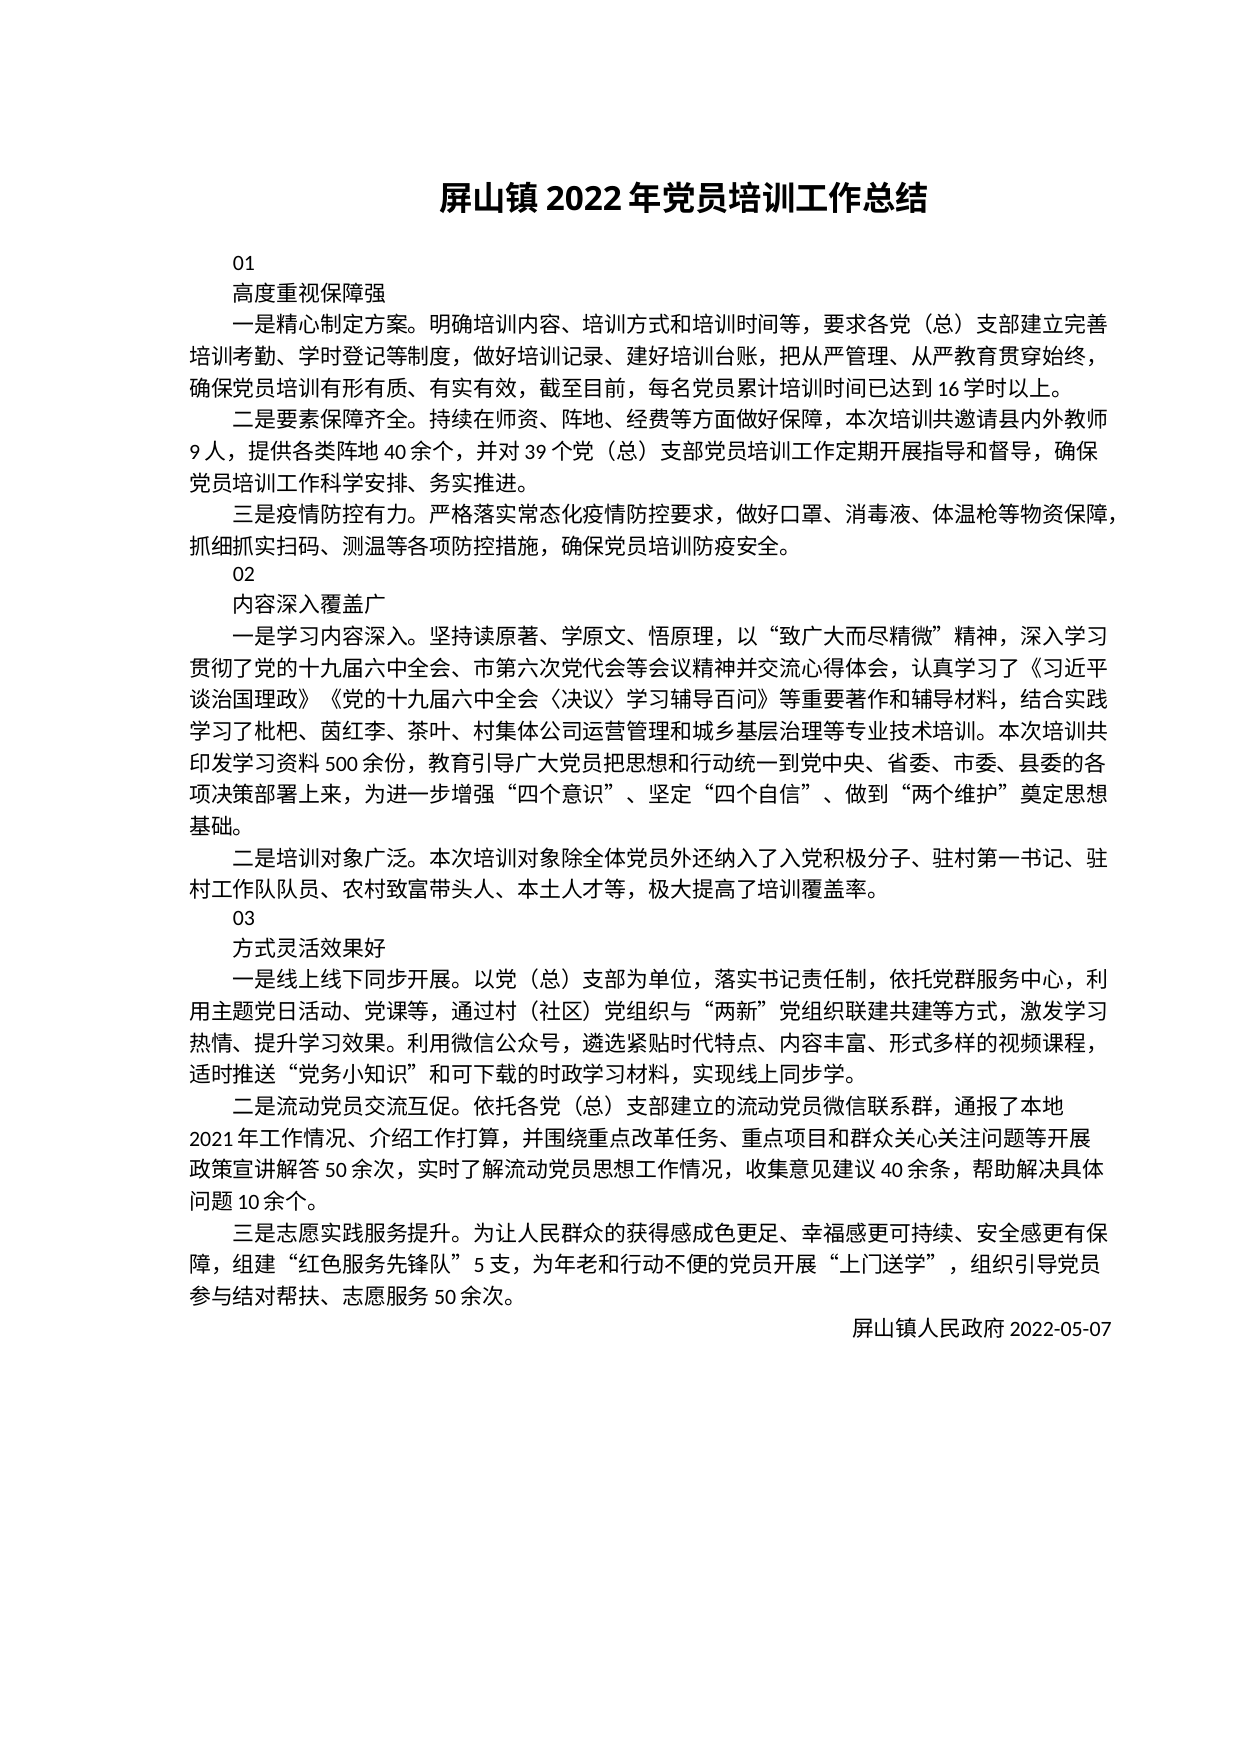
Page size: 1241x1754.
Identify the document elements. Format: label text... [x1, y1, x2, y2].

text 二是流动党员交流互促。依托各党（总）支部建立的流动党员微信联系群，通报了本地2021年工作情况、介绍工作打算，并围绕重点改革任务、重点项目和群众关心关注问题等开展政策宣讲解答50余次，实时了解流动党员思想工作情况，收集意见建议40余条，帮助解决具体问题10余个。 [189, 1089, 1111, 1216]
text 一是精心制定方案。明确培训内容、培训方式和培训时间等，要求各党（总）支部建立完善培训考勤、学时登记等制度，做好培训记录、建好培训台账，把从严管理、从严教育贯穿始终，确保党员培训有形有质、有实有效，截至目前，每名党员累计培训时间已达到16学时以上。 [189, 307, 1111, 402]
text 一是线上线下同步开展。以党（总）支部为单位，落实书记责任制，依托党群服务中心，利用主题党日活动、党课等，通过村（社区）党组织与“两新”党组织联建共建等方式，激发学习热情、提升学习效果。利用微信公众号，遴选紧贴时代特点、内容丰富、形式多样的视频课程，适时推送“党务小知识”和可下载的时政学习材料，实现线上同步学。 [189, 962, 1111, 1089]
text 二是要素保障齐全。持续在师资、阵地、经费等方面做好保障，本次培训共邀请县内外教师9人，提供各类阵地40余个，并对39个党（总）支部党员培训工作定期开展指导和督导，确保党员培训工作科学安排、务实推进。 [189, 402, 1111, 497]
text 03 [189, 904, 1111, 931]
text 三是志愿实践服务提升。为让人民群众的获得感成色更足、幸福感更可持续、安全感更有保障，组建“红色服务先锋队”5支，为年老和行动不便的党员开展“上门送学”，组织引导党员参与结对帮扶、志愿服务50余次。 [189, 1216, 1111, 1311]
text 一是学习内容深入。坚持读原著、学原文、悟原理，以“致广大而尽精微”精神，深入学习贯彻了党的十九届六中全会、市第六次党代会等会议精神并交流心得体会，认真学习了《习近平谈治国理政》《党的十九届六中全会〈决议〉学习辅导百问》等重要著作和辅导材料，结合实践学习了枇杷、茵红李、茶叶、村集体公司运营管理和城乡基层治理等专业技术培训。本次培训共印发学习资料500余份，教育引导广大党员把思想和行动统一到党中央、省委、市委、县委的各项决策部署上来，为进一步增强“四个意识”、坚定“四个自信”、做到“两个维护”奠定思想基础。 [189, 619, 1111, 841]
text 内容深入覆盖广 [189, 587, 1111, 619]
subtitle 屏山镇2022年党员培训工作总结 [189, 171, 1111, 220]
text 三是疫情防控有力。严格落实常态化疫情防控要求，做好口罩、消毒液、体温枪等物资保障，抓细抓实扫码、测温等各项防控措施，确保党员培训防疫安全。 [189, 497, 1111, 561]
text 02 [189, 561, 1111, 587]
text 方式灵活效果好 [189, 931, 1111, 962]
text 高度重视保障强 [189, 276, 1111, 307]
text 01 [189, 249, 1111, 276]
text 屏山镇人民政府2022-05-07 [189, 1311, 1111, 1342]
text 二是培训对象广泛。本次培训对象除全体党员外还纳入了入党积极分子、驻村第一书记、驻村工作队队员、农村致富带头人、本土人才等，极大提高了培训覆盖率。 [189, 841, 1111, 904]
